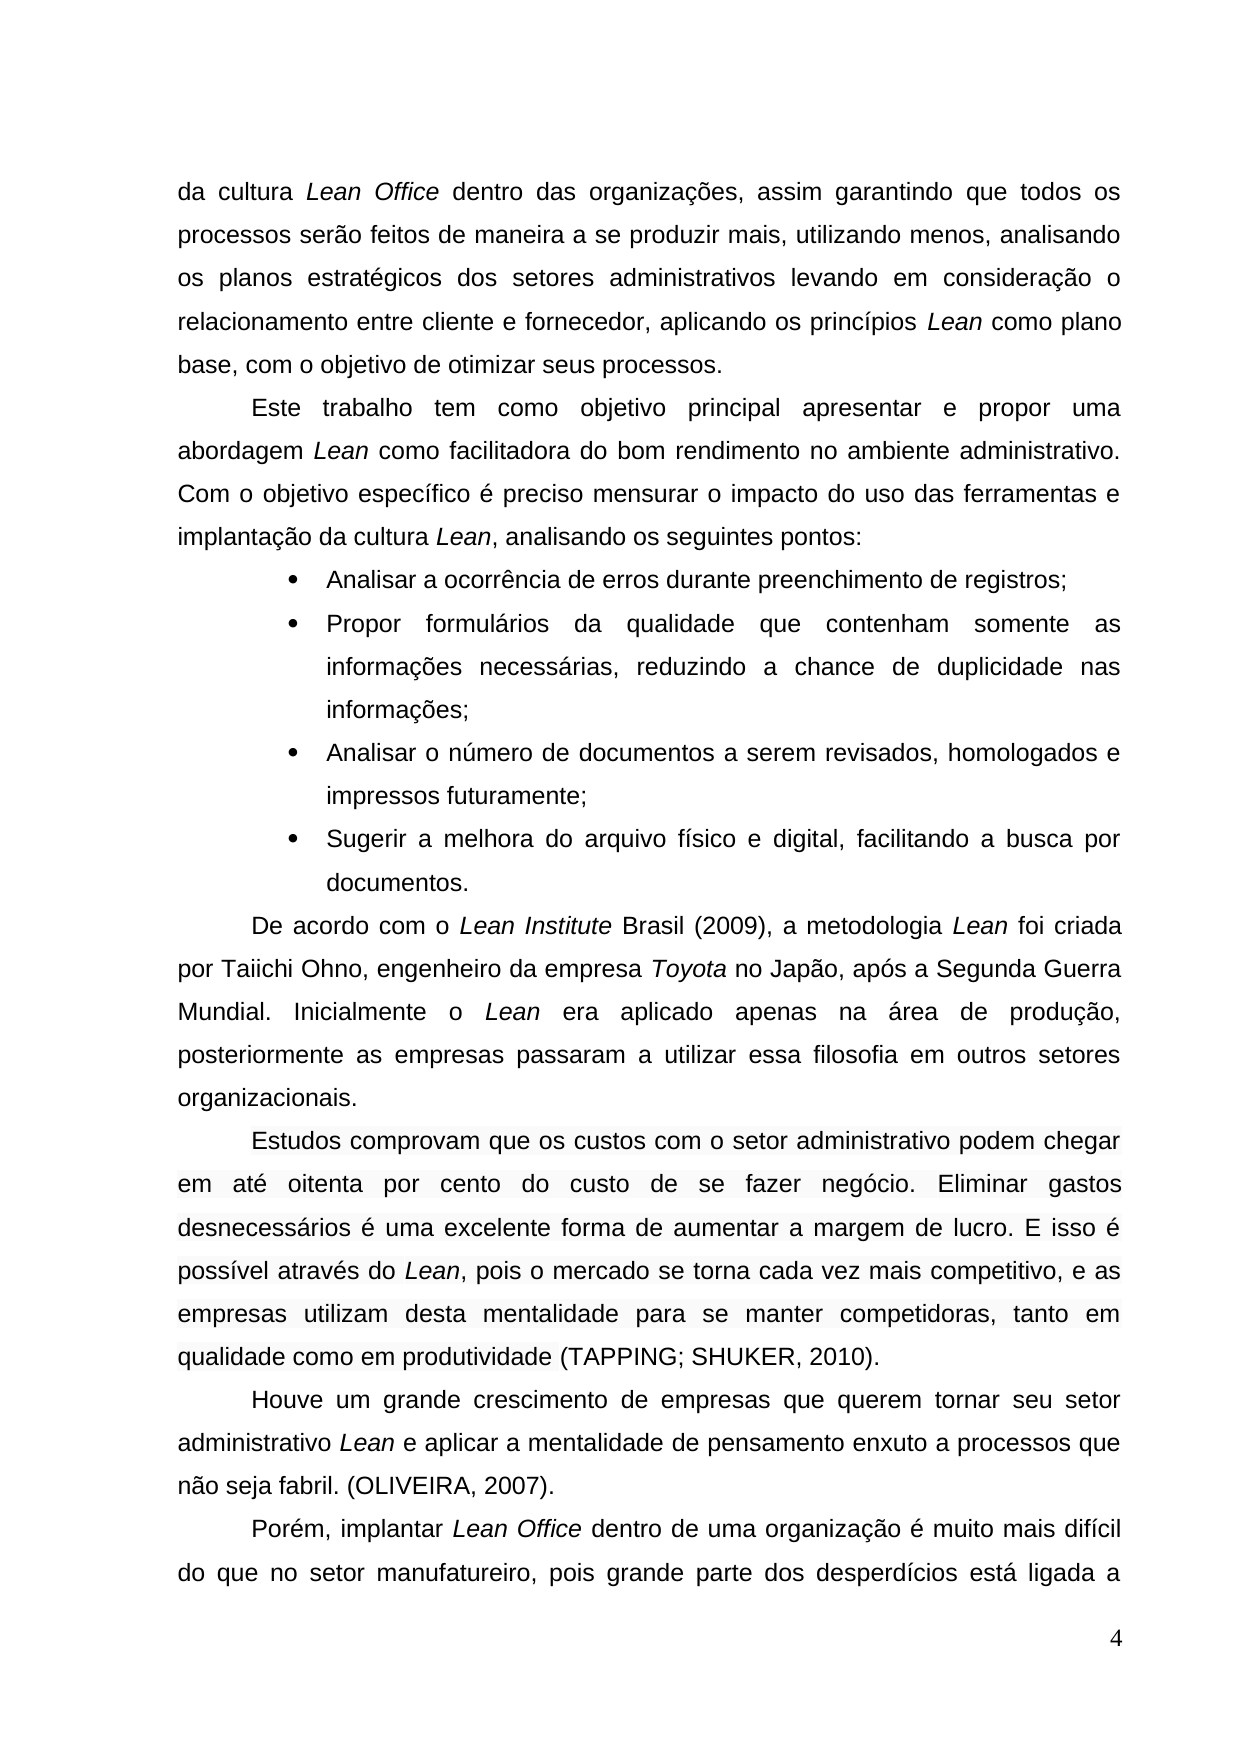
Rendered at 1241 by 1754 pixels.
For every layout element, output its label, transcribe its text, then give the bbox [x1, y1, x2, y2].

list Estudos comprovam que os custos com o setor administrativo podem chegar em até oitenta por cento do custo de se fazer negócio. Eliminar gastos desnecessários é uma excelente forma de aumentar a margem de lucro. E isso é possível através do Lean, pois o mercado se torna cada vez mais competitivo, e as empresas utilizam desta mentalidade para se manter competidoras, tanto em qualidade como em produtividade (TAPPING; SHUKER, 2010). [177, 1241, 1122, 1299]
list Estudos comprovam que os custos com o setor administrativo podem chegar em até oitenta por cento do custo de se fazer negócio. Eliminar gastos desnecessários é uma excelente forma de aumentar a margem de lucro. E isso é possível através do Lean, pois o mercado se torna cada vez mais competitivo, e as empresas utilizam desta mentalidade para se manter competidoras, tanto em qualidade como em produtividade (TAPPING; SHUKER, 2010). [177, 1126, 1122, 1213]
list Sugerir a melhora do arquivo físico e digital, facilitando a busca por documentos. [288, 824, 1122, 896]
list Propor formulários da qualidade que contenham somente as informações necessárias, reduzindo a chance de duplicidade nas informações; [288, 608, 1122, 724]
text Houve um grande crescimento de empresas que querem tornar seu setor administrativo Lean e aplicar a mentalidade de pensamento enxuto a processos que não seja fabril. (OLIVEIRA, 2007). [177, 1385, 1122, 1500]
list De acordo com o Lean Institute Brasil (2009), a metodologia Lean foi criada por Taiichi Ohno, engenheiro da empresa Toyota no Japão, após a Segunda Guerra Mundial. Inicialmente o Lean era aplicado apenas na área de produção, posteriormente as empresas passaram a utilizar essa filosofia em outros setores organizacionais. [177, 911, 1122, 1112]
list Estudos comprovam que os custos com o setor administrativo podem chegar em até oitenta por cento do custo de se fazer negócio. Eliminar gastos desnecessários é uma excelente forma de aumentar a margem de lucro. E isso é possível através do Lean, pois o mercado se torna cada vez mais competitivo, e as empresas utilizam desta mentalidade para se manter competidoras, tanto em qualidade como em produtividade (TAPPING; SHUKER, 2010). [177, 1328, 1122, 1371]
list Este trabalho tem como objetivo principal apresentar e propor uma abordagem Lean como facilitadora do bom rendimento no ambiente administrativo. Com o objetivo específico é preciso mensurar o impacto do uso das ferramentas e implantação da cultura Lean, analisando os seguintes pontos: [177, 393, 1122, 551]
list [177, 177, 1122, 378]
list Analisar o número de documentos a serem revisados, homologados e impressos futuramente; [288, 738, 1122, 810]
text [177, 1514, 1122, 1586]
list Analisar a ocorrência de erros durante preenchimento de registros; [288, 565, 1122, 594]
